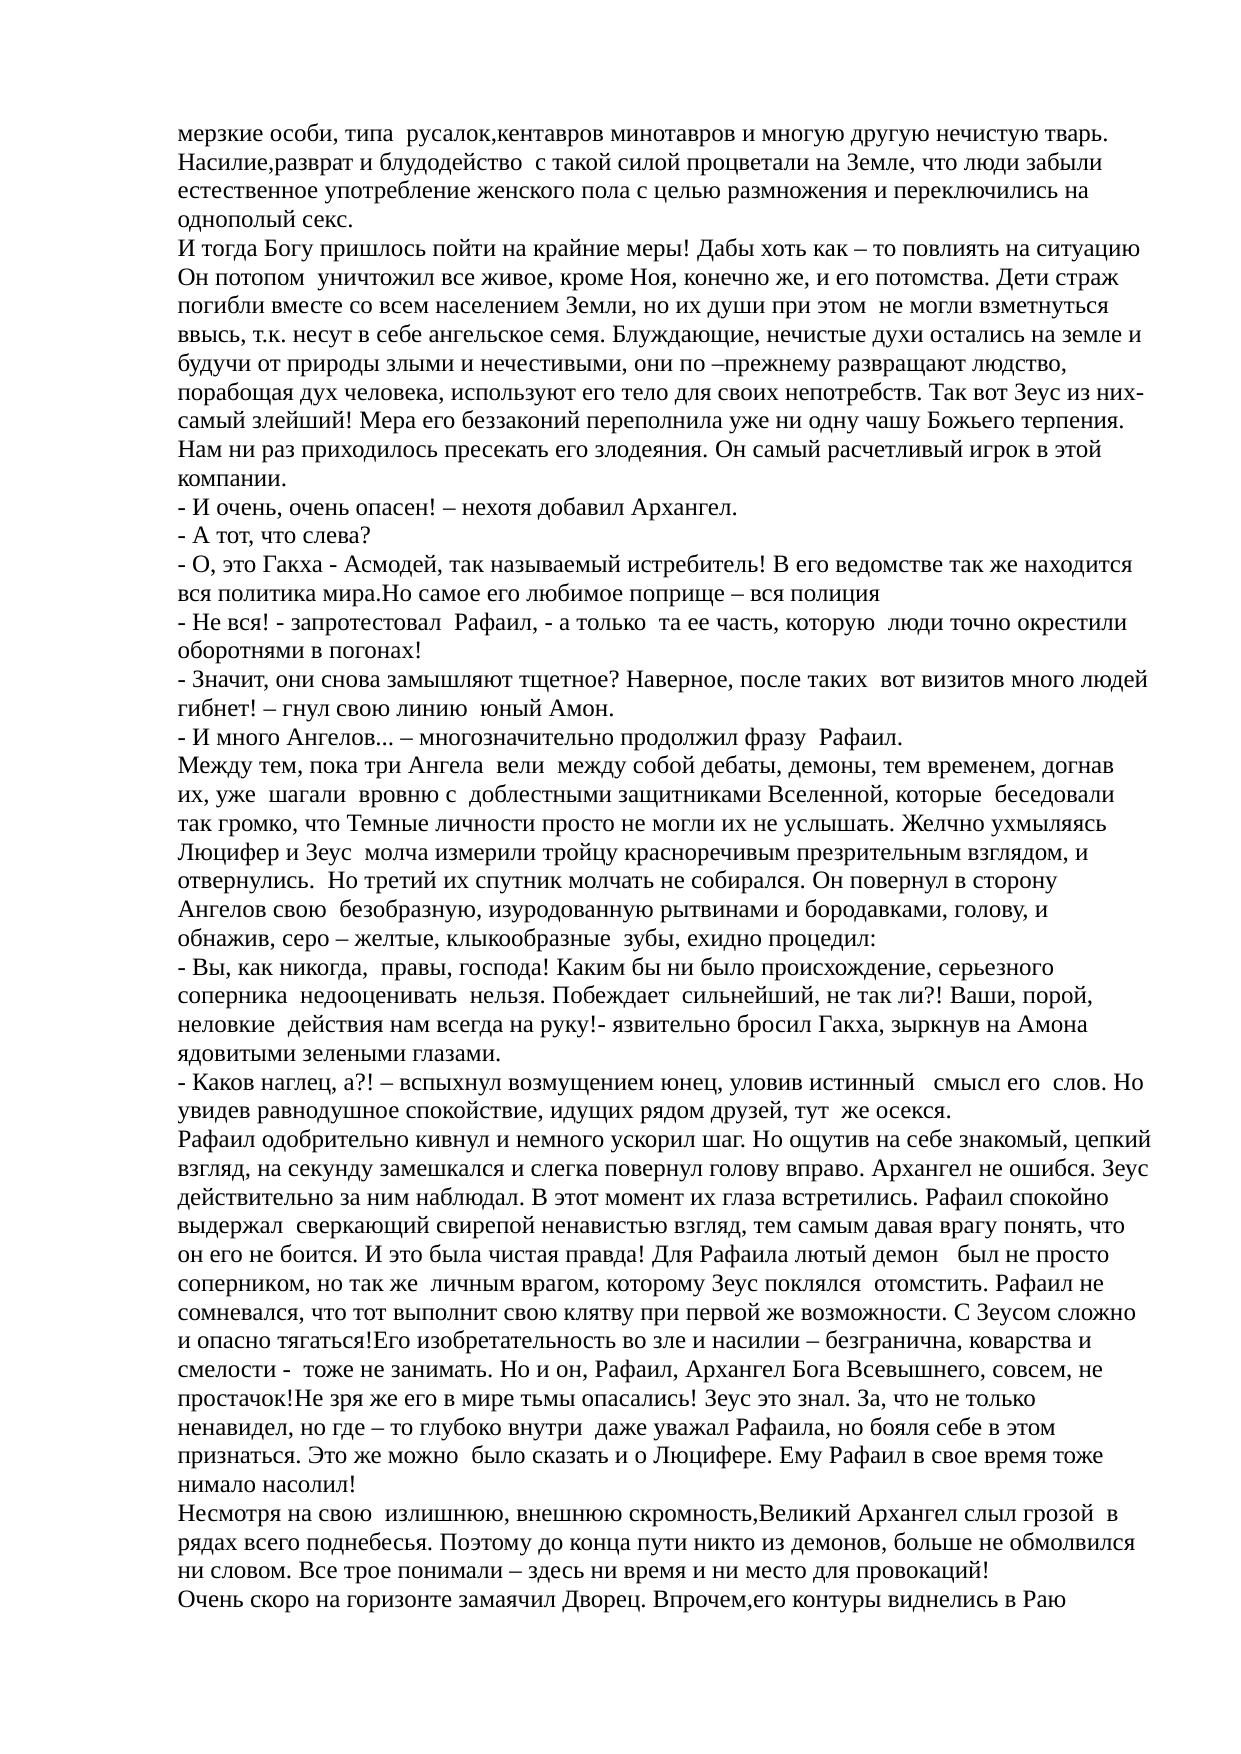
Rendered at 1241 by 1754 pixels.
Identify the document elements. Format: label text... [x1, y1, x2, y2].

text - О, это Гакха - Асмодей, так называемый истребитель! В его ведомстве так же находится вся политика мира.Но самое его любимое поприще – вся полиция [177, 549, 1152, 607]
text - Каков наглец, а?! – вспыхнул возмущением юнец, уловив истинный смысл его слов. Но увидев равнодушное спокойствие, идущих рядом друзей, тут же осекся. [177, 1067, 1152, 1124]
text - И очень, очень опасен! – нехотя добавил Архангел. [177, 492, 1152, 521]
text Несмотря на свою излишнюю, внешнюю скромность,Великий Архангел слыл грозой в рядах всего поднебесья. Поэтому до конца пути никто из демонов, больше не обмолвился ни словом. Все трое понимали – здесь ни время и ни место для провокаций! [177, 1498, 1152, 1584]
text - Вы, как никогда, правы, господа! Каким бы ни было происхождение, серьезного соперника недооценивать нельзя. Побеждает сильнейший, не так ли?! Ваши, порой, неловкие действия нам всегда на руку!- язвительно бросил Гакха, зыркнув на Амона ядовитыми зелеными глазами. [177, 952, 1152, 1067]
text И тогда Богу пришлось пойти на крайние меры! Дабы хоть как – то повлиять на ситуацию Он потопом уничтожил все живое, кроме Ноя, конечно же, и его потомства. Дети страж погибли вместе со всем населением Земли, но их души при этом не могли взметнуться ввысь, т.к. несут в себе ангельское семя. Блуждающие, нечистые духи остались на земле и будучи от природы злыми и нечестивыми, они по –прежнему развращают людство, порабощая дух человека, используют его тело для своих непотребств. Так вот Зеус из них- самый злейший! Мера его беззаконий переполнила уже ни одну чашу Божьего терпения. Нам ни раз приходилось пресекать его злодеяния. Он самый расчетливый игрок в этой компании. [177, 233, 1152, 492]
text Между тем, пока три Ангела вели между собой дебаты, демоны, тем временем, догнав их, уже шагали вровню с доблестными защитниками Вселенной, которые беседовали так громко, что Темные личности просто не могли их не услышать. Желчно ухмыляясь Люцифер и Зеус молча измерили тройцу красноречивым презрительным взглядом, и отвернулись. Но третий их спутник молчать не собирался. Он повернул в сторону Ангелов свою безобразную, изуродованную рытвинами и бородавками, голову, и обнажив, серо – желтые, клыкообразные зубы, ехидно процедил: [177, 751, 1152, 952]
text Рафаил одобрительно кивнул и немного ускорил шаг. Но ощутив на себе знакомый, цепкий взгляд, на секунду замешкался и слегка повернул голову вправо. Архангел не ошибся. Зеус действительно за ним наблюдал. В этот момент их глаза встретились. Рафаил спокойно выдержал сверкающий свирепой ненавистью взгляд, тем самым давая врагу понять, что он его не боится. И это была чистая правда! Для Рафаила лютый демон был не просто соперником, но так же личным врагом, которому Зеус поклялся отомстить. Рафаил не сомневался, что тот выполнит свою клятву при первой же возможности. С Зеусом сложно и опасно тягаться!Его изобретательность во зле и насилии – безгранична, коварства и смелости - тоже не занимать. Но и он, Рафаил, Архангел Бога Всевышнего, совсем, не простачок!Не зря же его в мире тьмы опасались! Зеус это знал. За, что не только ненавидел, но где – то глубоко внутри даже уважал Рафаила, но бояля себе в этом признаться. Это же можно было сказать и о Люцифере. Ему Рафаил в свое время тоже нимало насолил! [177, 1124, 1152, 1498]
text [177, 118, 1152, 233]
text - И много Ангелов... – многозначительно продолжил фразу Рафаил. [177, 722, 1152, 751]
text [177, 1584, 1152, 1613]
text - Не вся! - запротестовал Рафаил, - а только та ее часть, которую люди точно окрестили оборотнями в погонах! [177, 607, 1152, 664]
text - Значит, они снова замышляют тщетное? Наверное, после таких вот визитов много людей гибнет! – гнул свою линию юный Амон. [177, 664, 1152, 722]
text - А тот, что слева? [177, 521, 1152, 549]
